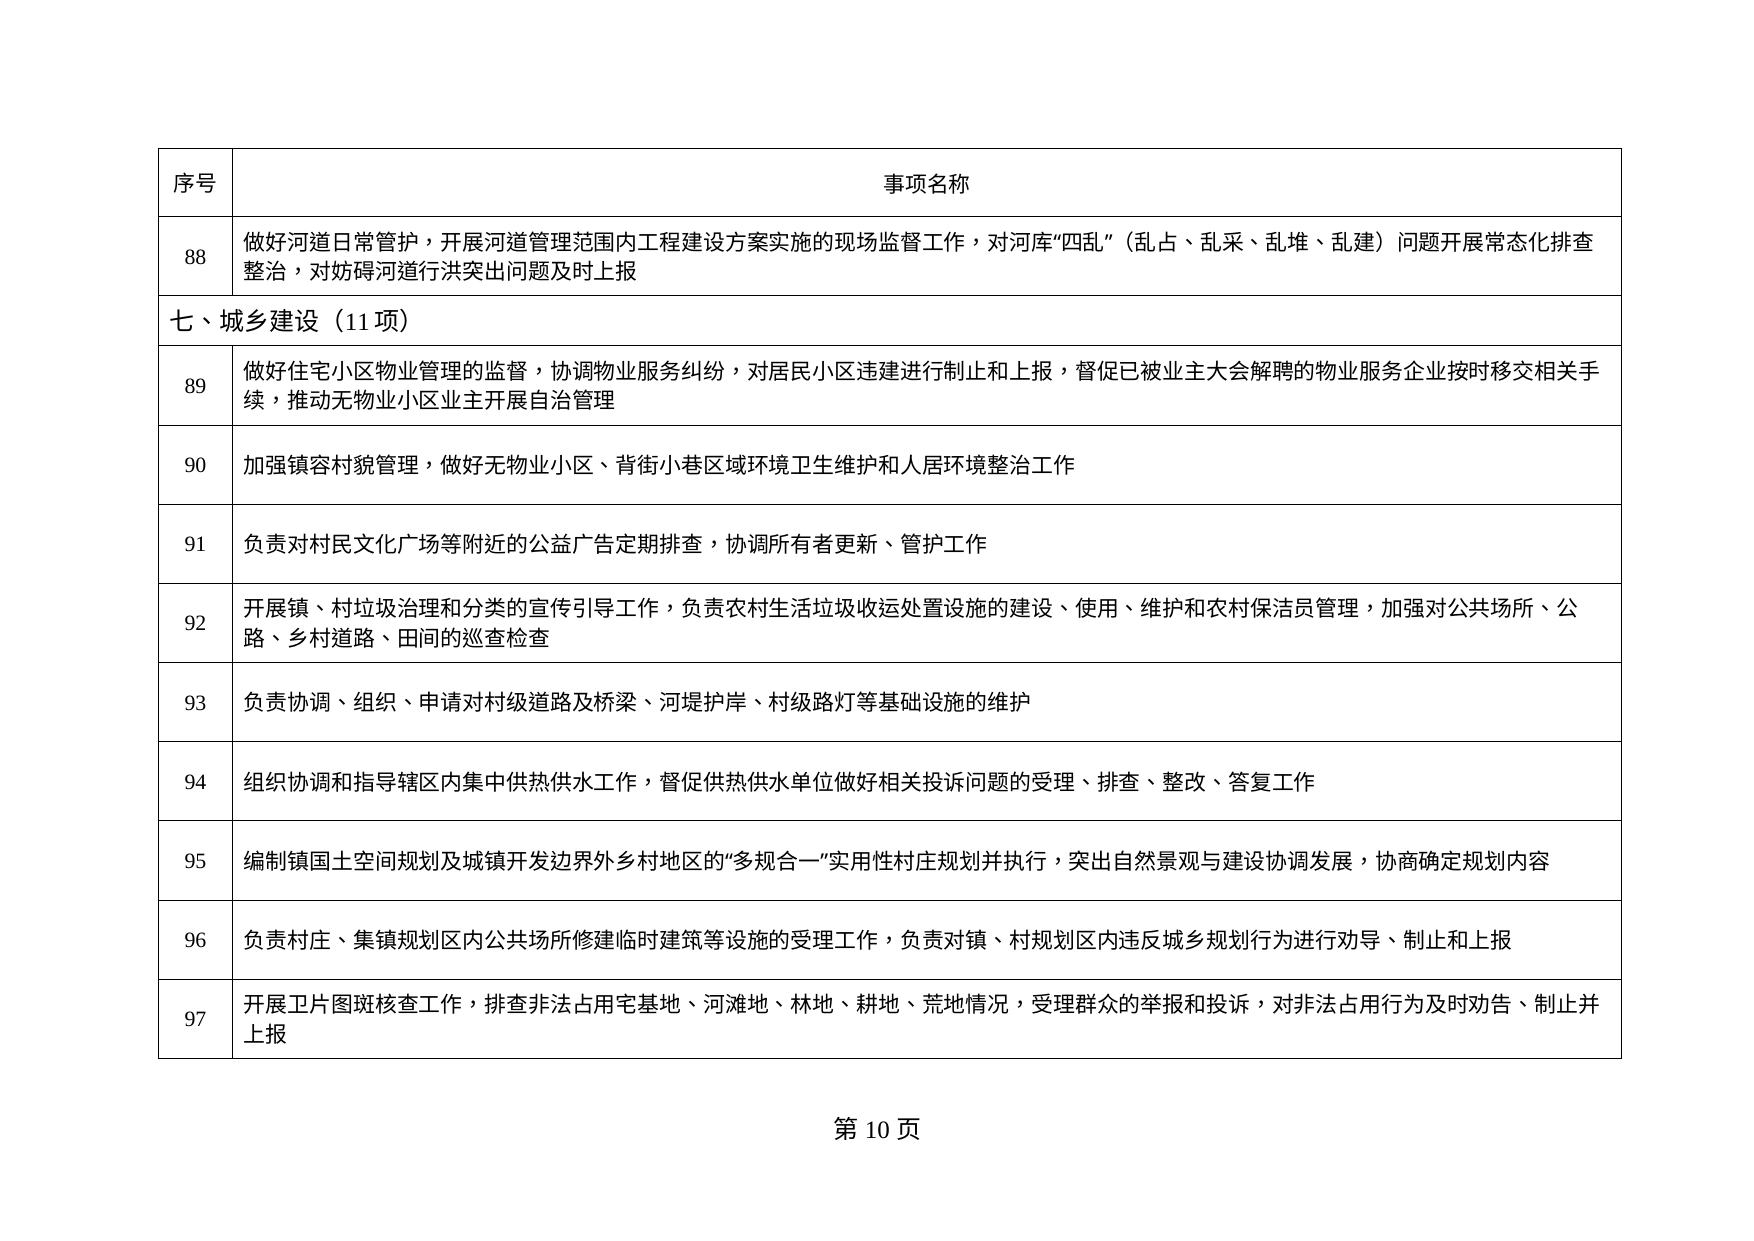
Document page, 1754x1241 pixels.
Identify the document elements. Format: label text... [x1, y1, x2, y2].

table_cell 开展卫片图斑核查工作，排查非法占用宅基地、河滩地、林地、耕地、荒地情况，受理群众的举报和投诉，对非法占用行为及时劝告、制止并上报 [233, 980, 1621, 1058]
table_cell 90 [159, 426, 232, 504]
table_cell 组织协调和指导辖区内集中供热供水工作，督促供热供水单位做好相关投诉问题的受理、排查、整改、答复工作 [233, 742, 1621, 820]
table_header 事项名称 [233, 149, 1621, 216]
table_cell 负责村庄、集镇规划区内公共场所修建临时建筑等设施的受理工作，负责对镇、村规划区内违反城乡规划行为进行劝导、制止和上报 [233, 901, 1621, 979]
table_cell 93 [159, 663, 232, 741]
table_cell 89 [159, 346, 232, 424]
table_cell 95 [159, 821, 232, 899]
table_header 序号 [159, 149, 232, 216]
table_cell 做好河道日常管护，开展河道管理范围内工程建设方案实施的现场监督工作，对河库“四乱”（乱占、乱采、乱堆、乱建）问题开展常态化排查整治，对妨碍河道行洪突出问题及时上报 [233, 217, 1621, 295]
table_cell 开展镇、村垃圾治理和分类的宣传引导工作，负责农村生活垃圾收运处置设施的建设、使用、维护和农村保洁员管理，加强对公共场所、公路、乡村道路、田间的巡查检查 [233, 584, 1621, 662]
table_cell 七、城乡建设（11项） [159, 296, 1621, 345]
table_cell 88 [159, 217, 232, 295]
table_cell 做好住宅小区物业管理的监督，协调物业服务纠纷，对居民小区违建进行制止和上报，督促已被业主大会解聘的物业服务企业按时移交相关手续，推动无物业小区业主开展自治管理 [233, 346, 1621, 424]
table_cell 92 [159, 584, 232, 662]
table_cell 94 [159, 742, 232, 820]
table_cell 编制镇国土空间规划及城镇开发边界外乡村地区的“多规合一”实用性村庄规划并执行，突出自然景观与建设协调发展，协商确定规划内容 [233, 821, 1621, 899]
table_cell 97 [159, 980, 232, 1058]
table_cell 96 [159, 901, 232, 979]
table_cell 加强镇容村貌管理，做好无物业小区、背街小巷区域环境卫生维护和人居环境整治工作 [233, 426, 1621, 504]
table_cell 负责对村民文化广场等附近的公益广告定期排查，协调所有者更新、管护工作 [233, 505, 1621, 583]
table_cell 负责协调、组织、申请对村级道路及桥梁、河堤护岸、村级路灯等基础设施的维护 [233, 663, 1621, 741]
table_cell 91 [159, 505, 232, 583]
